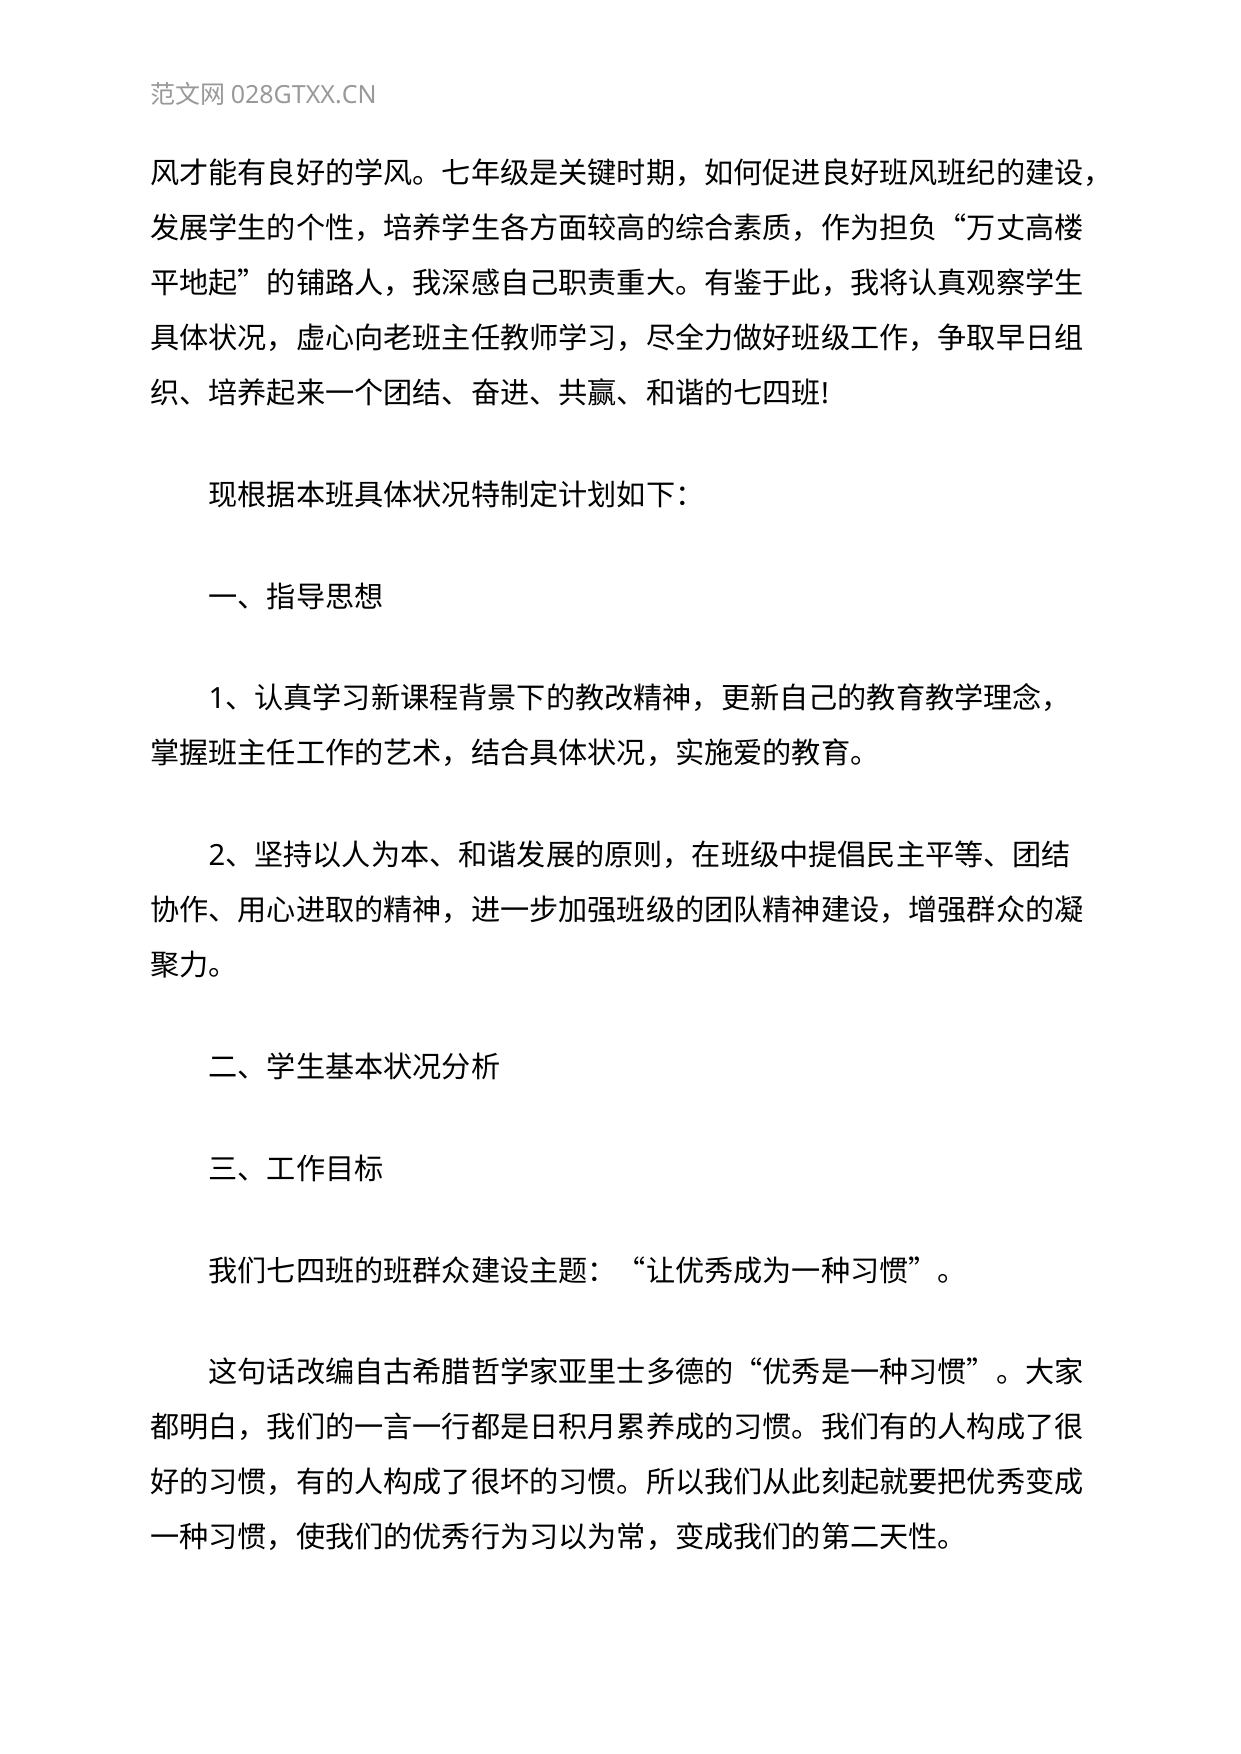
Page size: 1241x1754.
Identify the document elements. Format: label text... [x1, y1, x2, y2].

text 一、指导思想 [150, 573, 1090, 616]
text 我们七四班的班群众建设主题：“让优秀成为一种习惯”。 [150, 1247, 1090, 1289]
text 三、工作目标 [150, 1145, 1090, 1188]
text 1、认真学习新课程背景下的教改精神，更新自己的教育教学理念，掌握班主任工作的艺术，结合具体状况，实施爱的教育。 [150, 675, 1090, 772]
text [150, 150, 1090, 412]
text 2、坚持以人为本、和谐发展的原则，在班级中提倡民主平等、团结协作、用心进取的精神，进一步加强班级的团队精神建设，增强群众的凝聚力。 [150, 832, 1090, 984]
text 现根据本班具体状况特制定计划如下： [150, 472, 1090, 514]
text 二、学生基本状况分析 [150, 1043, 1090, 1086]
text 这句话改编自古希腊哲学家亚里士多德的“优秀是一种习惯”。大家都明白，我们的一言一行都是日积月累养成的习惯。我们有的人构成了很好的习惯，有的人构成了很坏的习惯。所以我们从此刻起就要把优秀变成一种习惯，使我们的优秀行为习以为常，变成我们的第二天性。 [150, 1349, 1090, 1556]
